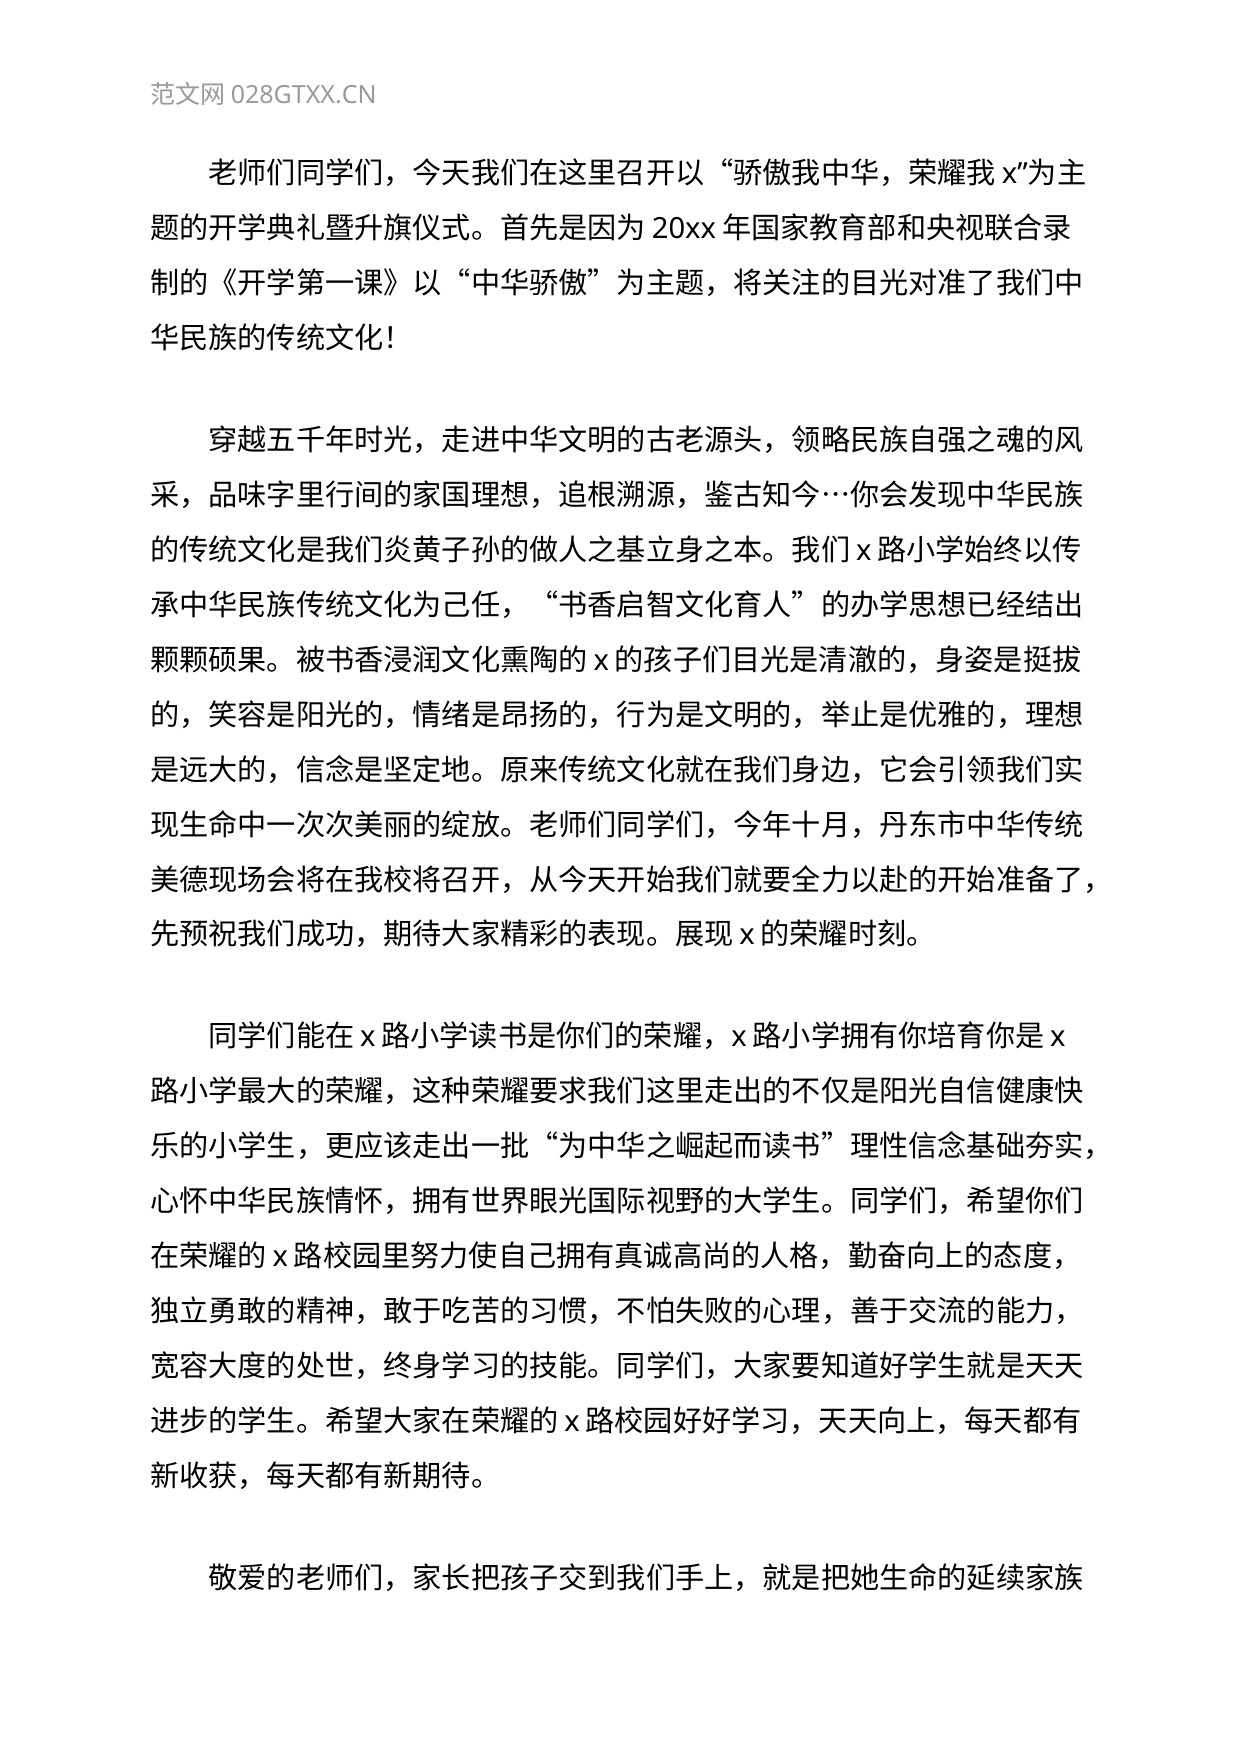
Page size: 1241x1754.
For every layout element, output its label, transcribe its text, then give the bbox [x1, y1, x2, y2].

text 同学们能在x路小学读书是你们的荣耀，x路小学拥有你培育你是x路小学最大的荣耀，这种荣耀要求我们这里走出的不仅是阳光自信健康快乐的小学生，更应该走出一批“为中华之崛起而读书”理性信念基础夯实，心怀中华民族情怀，拥有世界眼光国际视野的大学生。同学们，希望你们在荣耀的x路校园里努力使自己拥有真诚高尚的人格，勤奋向上的态度，独立勇敢的精神，敢于吃苦的习惯，不怕失败的心理，善于交流的能力，宽容大度的处世，终身学习的技能。同学们，大家要知道好学生就是天天进步的学生。希望大家在荣耀的x路校园好好学习，天天向上，每天都有新收获，每天都有新期待。 [150, 1013, 1090, 1495]
text 穿越五千年时光，走进中华文明的古老源头，领略民族自强之魂的风采，品味字里行间的家国理想，追根溯源，鉴古知今…你会发现中华民族的传统文化是我们炎黄子孙的做人之基立身之本。我们x路小学始终以传承中华民族传统文化为己任，“书香启智文化育人”的办学思想已经结出颗颗硕果。被书香浸润文化熏陶的x的孩子们目光是清澈的，身姿是挺拔的，笑容是阳光的，情绪是昂扬的，行为是文明的，举止是优雅的，理想是远大的，信念是坚定地。原来传统文化就在我们身边，它会引领我们实现生命中一次次美丽的绽放。老师们同学们，今年十月，丹东市中华传统美德现场会将在我校将召开，从今天开始我们就要全力以赴的开始准备了，先预祝我们成功，期待大家精彩的表现。展现x的荣耀时刻。 [150, 417, 1090, 953]
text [150, 1554, 1090, 1596]
text 老师们同学们，今天我们在这里召开以“骄傲我中华，荣耀我x”为主题的开学典礼暨升旗仪式。首先是因为20xx年国家教育部和央视联合录制的《开学第一课》以“中华骄傲”为主题，将关注的目光对准了我们中华民族的传统文化！ [150, 150, 1090, 357]
